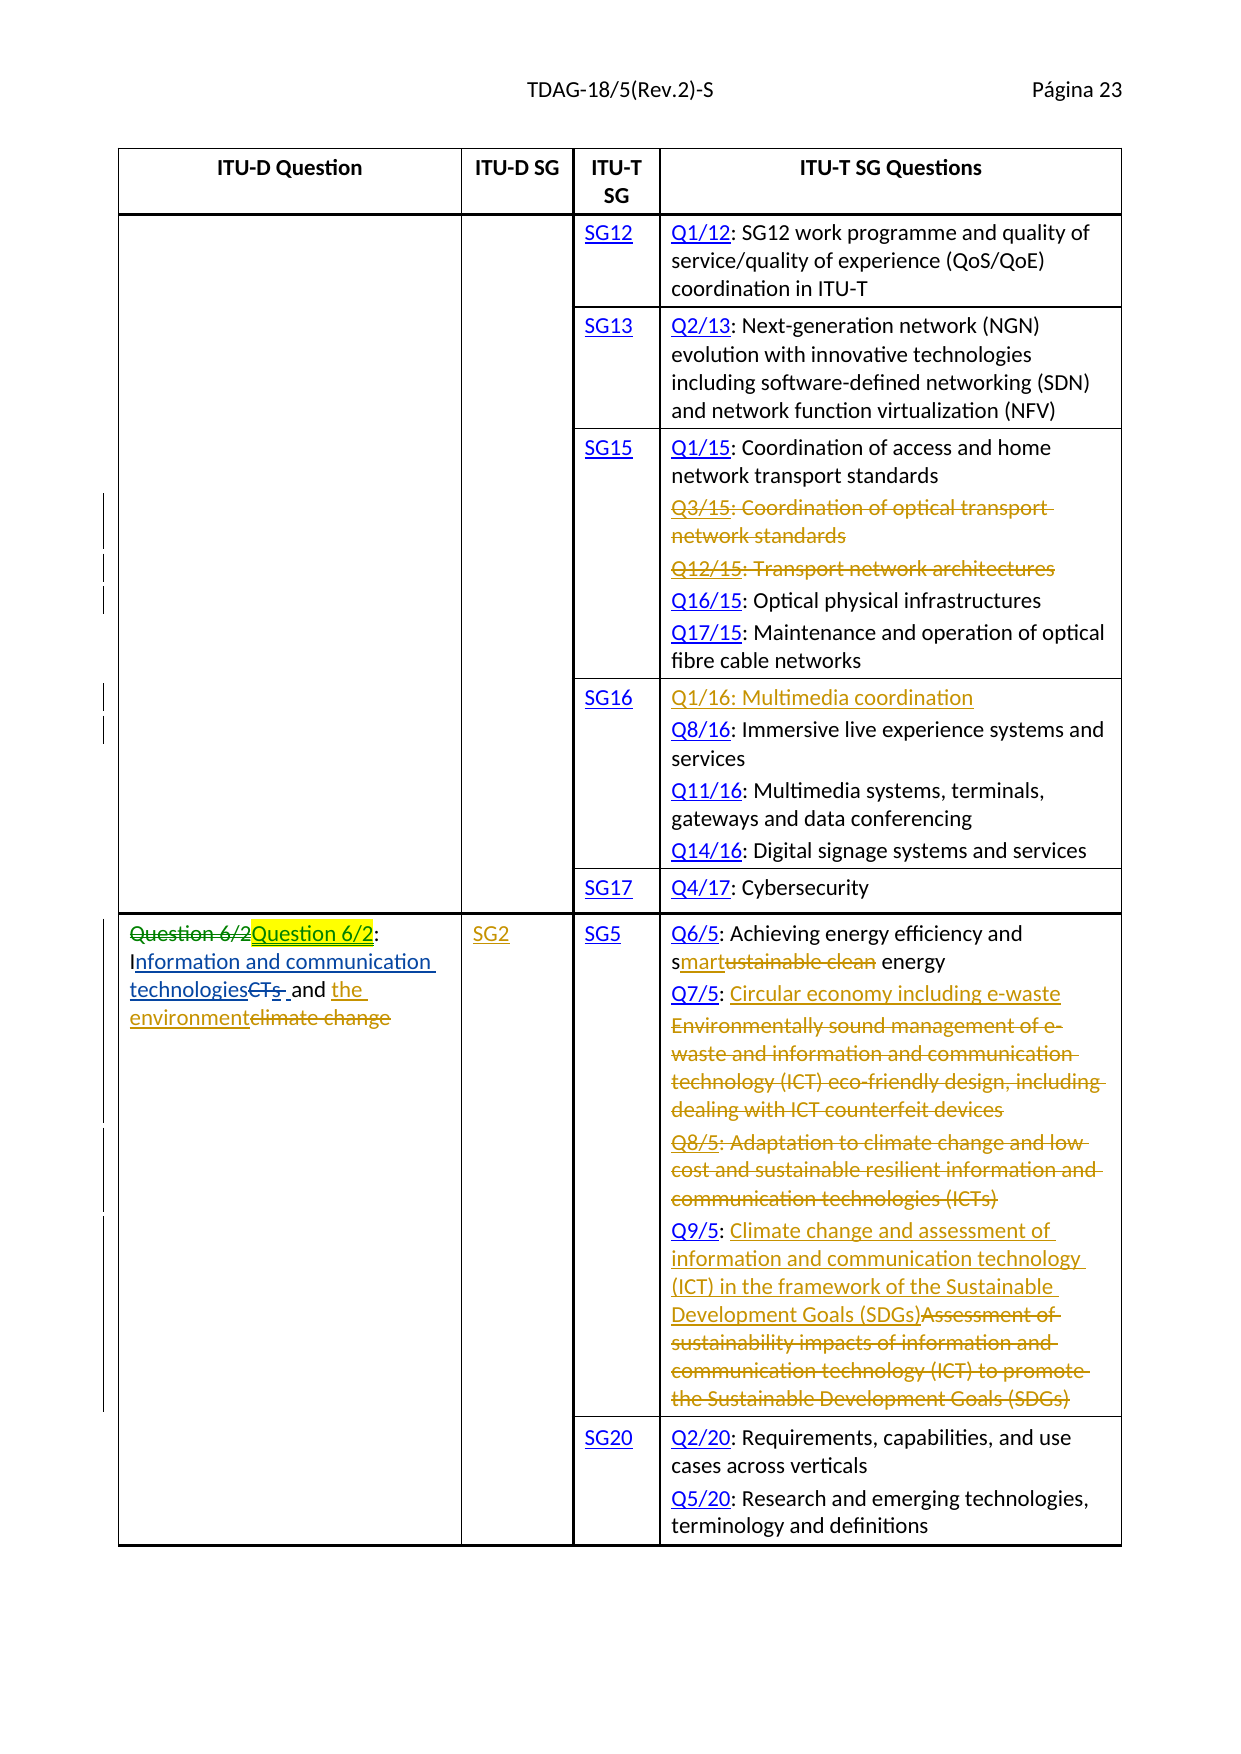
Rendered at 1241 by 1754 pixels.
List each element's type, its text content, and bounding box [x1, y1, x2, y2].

table_cell SG20 [575, 1417, 659, 1544]
table_cell SG17 [575, 869, 659, 912]
table_cell Q6/5: Achieving energy efficiency and s energy Q7/5: Q9/5: [661, 915, 1121, 1416]
table_header ITU-T SG [575, 149, 659, 213]
table_cell Q2/20: Requirements, capabilities, and use cases across verticals Q5/20: Research and emerging technologies, terminology and definitions [661, 1417, 1121, 1544]
table_cell [462, 915, 572, 1544]
table_cell Q1/12: SG12 work programme and quality of service/quality of experience (QoS/QoE) coordination in ITU-T [661, 216, 1121, 306]
table_cell : Iand [119, 915, 461, 1544]
table_cell Q8/16: Immersive live experience systems and services Q11/16: Multimedia systems, terminals, gateways and data conferencing Q14/16: Digital signage systems and services [661, 679, 1121, 868]
table_cell SG16 [575, 679, 659, 868]
table_header ITU-T SG Questions [661, 149, 1121, 213]
table_cell SG13 [575, 308, 659, 428]
table_header ITU-D Question [119, 149, 461, 213]
table_cell SG5 [575, 915, 659, 1416]
table_header ITU-D SG [462, 149, 572, 213]
table_cell Q4/17: Cybersecurity [661, 869, 1121, 912]
table_cell SG12 [575, 216, 659, 306]
table_cell SG15 [575, 429, 659, 678]
table_cell Q2/13: Next-generation network (NGN) evolution with innovative technologies including software-defined networking (SDN) and network function virtualization (NFV) [661, 308, 1121, 428]
table_cell Q1/15: Coordination of access and home network transport standards Q16/15: Optical physical infrastructures Q17/15: Maintenance and operation of optical fibre cable networks [661, 429, 1121, 678]
